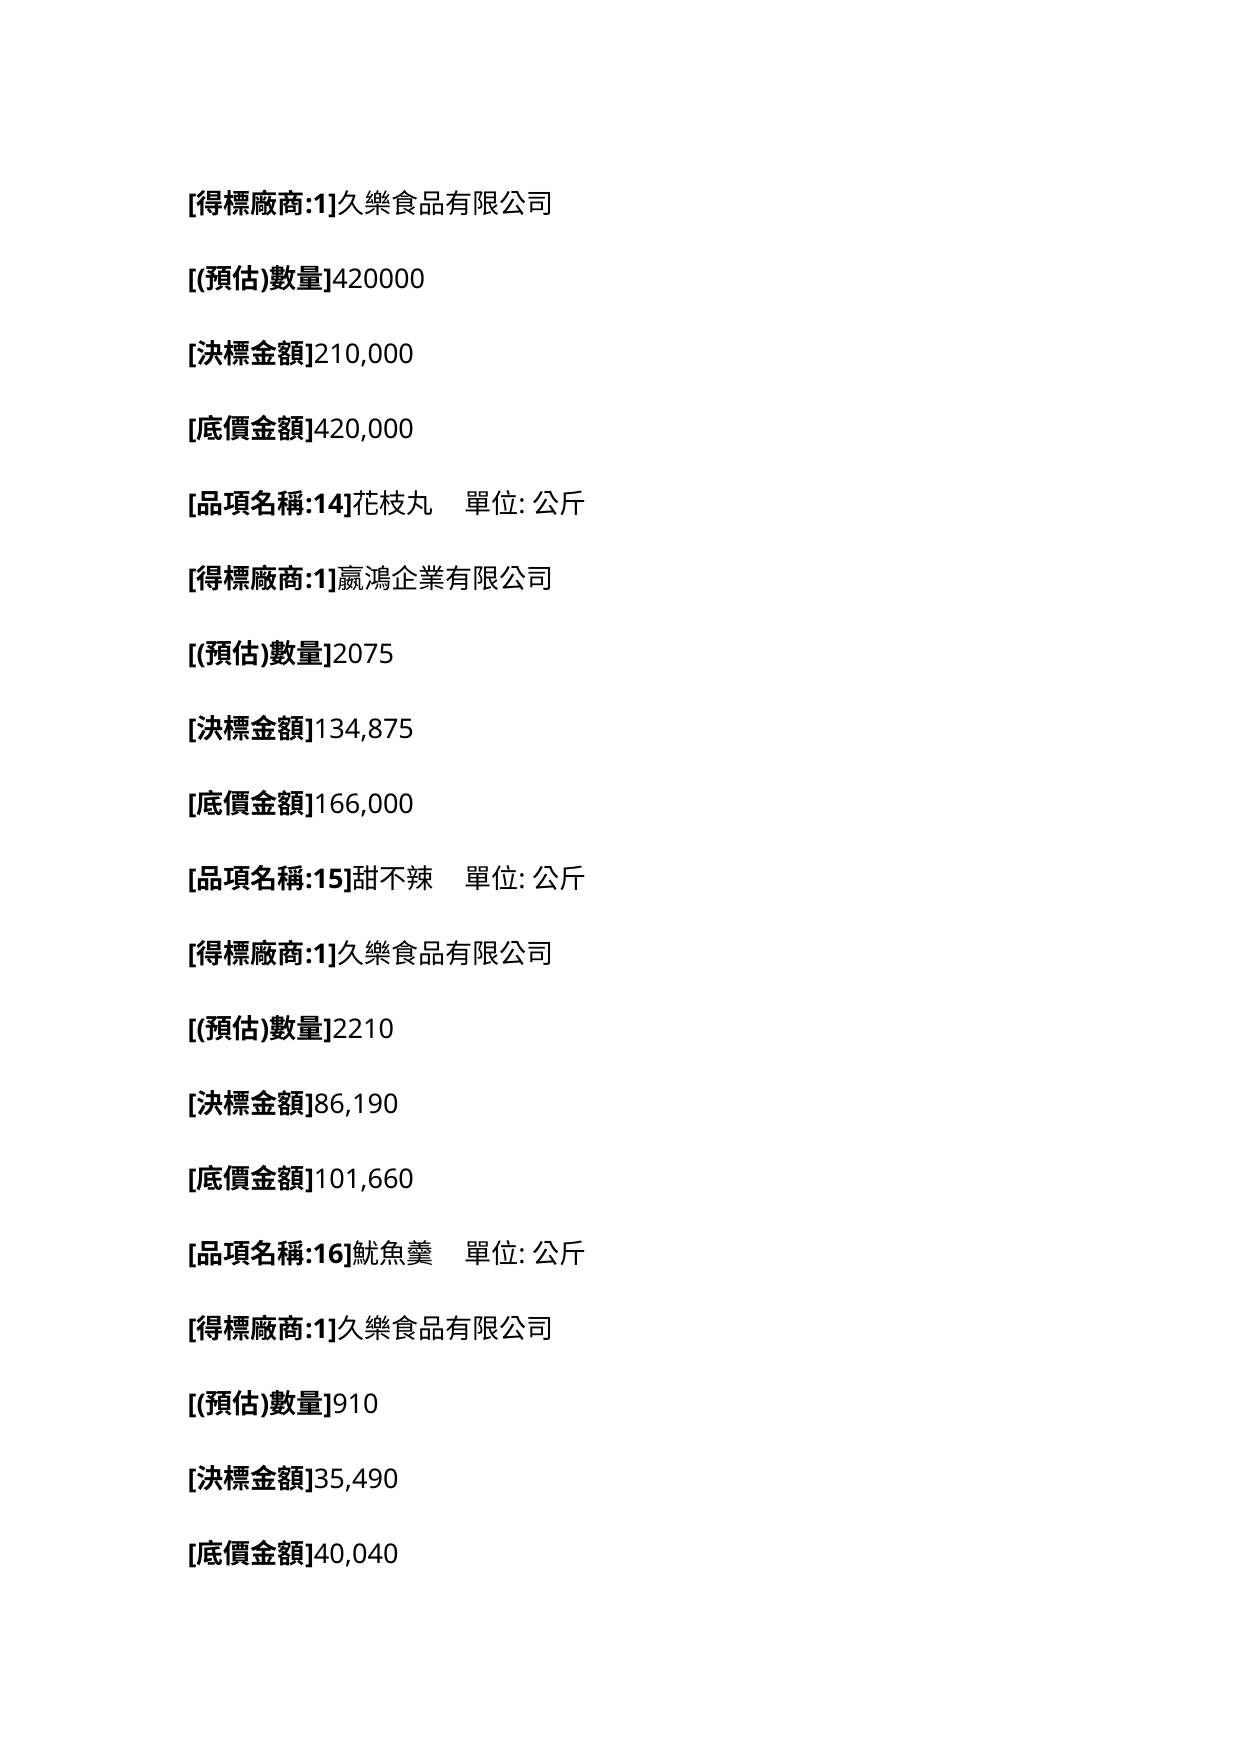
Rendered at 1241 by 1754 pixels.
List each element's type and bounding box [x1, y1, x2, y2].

text [187, 164, 1053, 1589]
